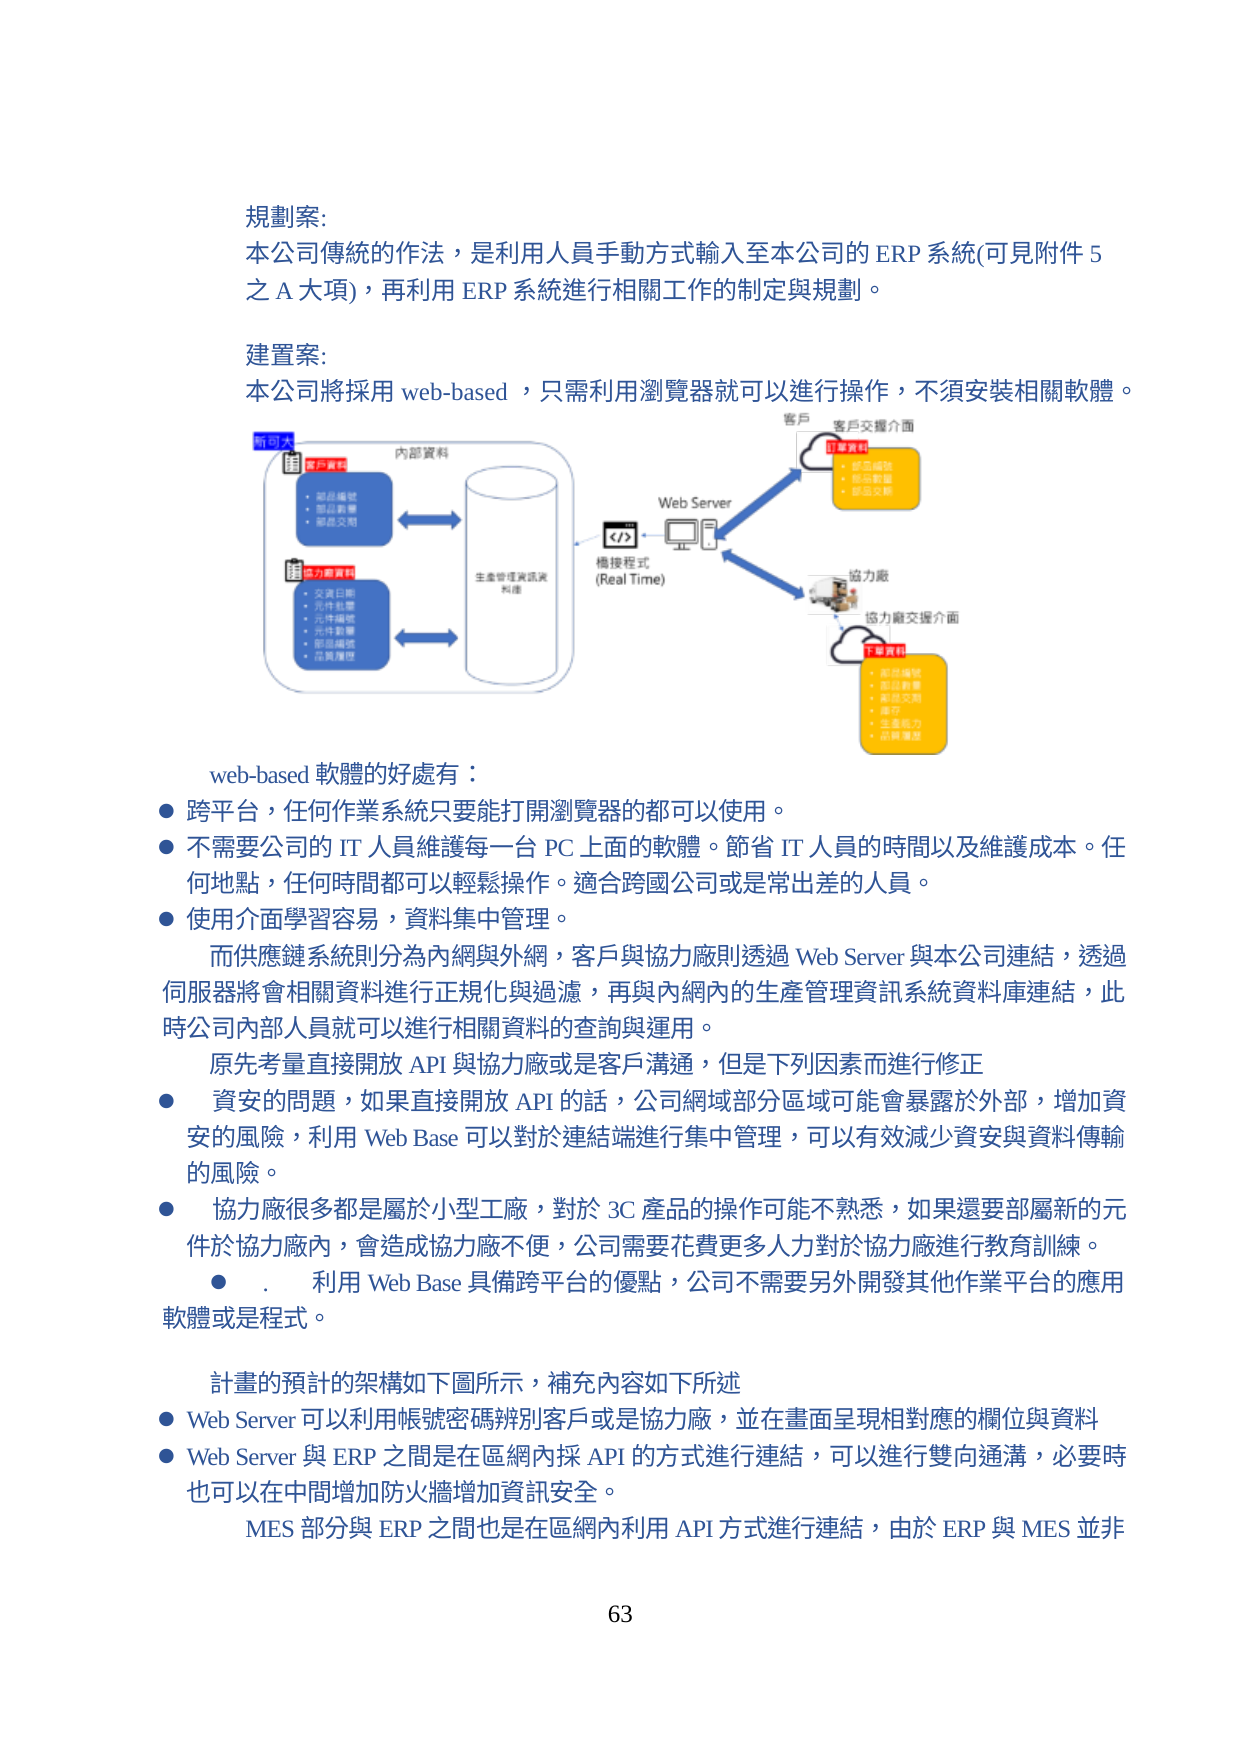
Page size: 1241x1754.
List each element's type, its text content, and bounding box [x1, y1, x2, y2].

list 不需要公司的IT人員維護每一台PC上面的軟體。節省IT人員的時間以及維護成本。任何地點，任何時間都可以輕鬆操作。適合跨國公司或是常出差的人員。 [157, 827, 1128, 900]
list Web Server與ERP之間是在區網內採API的方式進行連結，可以進行雙向通溝，必要時也可以在中間增加防火牆增加資訊安全。 [157, 1436, 1128, 1509]
list 跨平台，任何作業系統只要能打開瀏覽器的都可以使用。 [157, 791, 1128, 827]
text 而供應鏈系統則分為內網與外網，客戶與協力廠則透過 Web Server與本公司連結，透過伺服器將會相關資料進行正規化與過濾，再與內網內的生產管理資訊系統資料庫連結，此時公司內部人員就可以進行相關資料的查詢與運用。 [162, 936, 1128, 1045]
text 本公司傳統的作法，是利用人員手動方式輸入至本公司的ERP系統(可見附件5之A大項)，再利用ERP系統進行相關工作的制定與規劃。 [245, 234, 1128, 306]
text 本公司將採用 web-based ，只需利用瀏覽器就可以進行操作，不須安裝相關軟體。 [245, 371, 1128, 408]
text web-based 軟體的好處有： [162, 755, 1128, 791]
list Web Server可以利用帳號密碼辨別客戶或是協力廠，並在畫面呈現相對應的欄位與資料 [157, 1400, 1128, 1436]
list . 利用Web Base具備跨平台的優點，公司不需要另外開發其他作業平台的應用軟體或是程式。 [162, 1262, 1128, 1335]
text 計畫的預計的架構如下圖所示，補充內容如下所述 [162, 1364, 1128, 1400]
list 資安的問題，如果直接開放API的話，公司網域部分區域可能會暴露於外部，增加資安的風險，利用Web Base可以對於連結端進行集中管理，可以有效減少資安與資料傳輸的風險。 [157, 1081, 1128, 1190]
text 規劃案: [245, 198, 1128, 234]
list 協力廠很多都是屬於小型工廠，對於3C產品的操作可能不熟悉，如果還要部屬新的元件於協力廠內，會造成協力廠不便，公司需要花費更多人力對於協力廠進行教育訓練。 [157, 1190, 1128, 1262]
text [245, 1509, 1128, 1545]
text 原先考量直接開放API與協力廠或是客戶溝通，但是下列因素而進行修正 [162, 1045, 1128, 1081]
picture [245, 407, 968, 755]
list 使用介面學習容易，資料集中管理。 [157, 900, 1128, 936]
text 建置案: [245, 335, 1128, 371]
